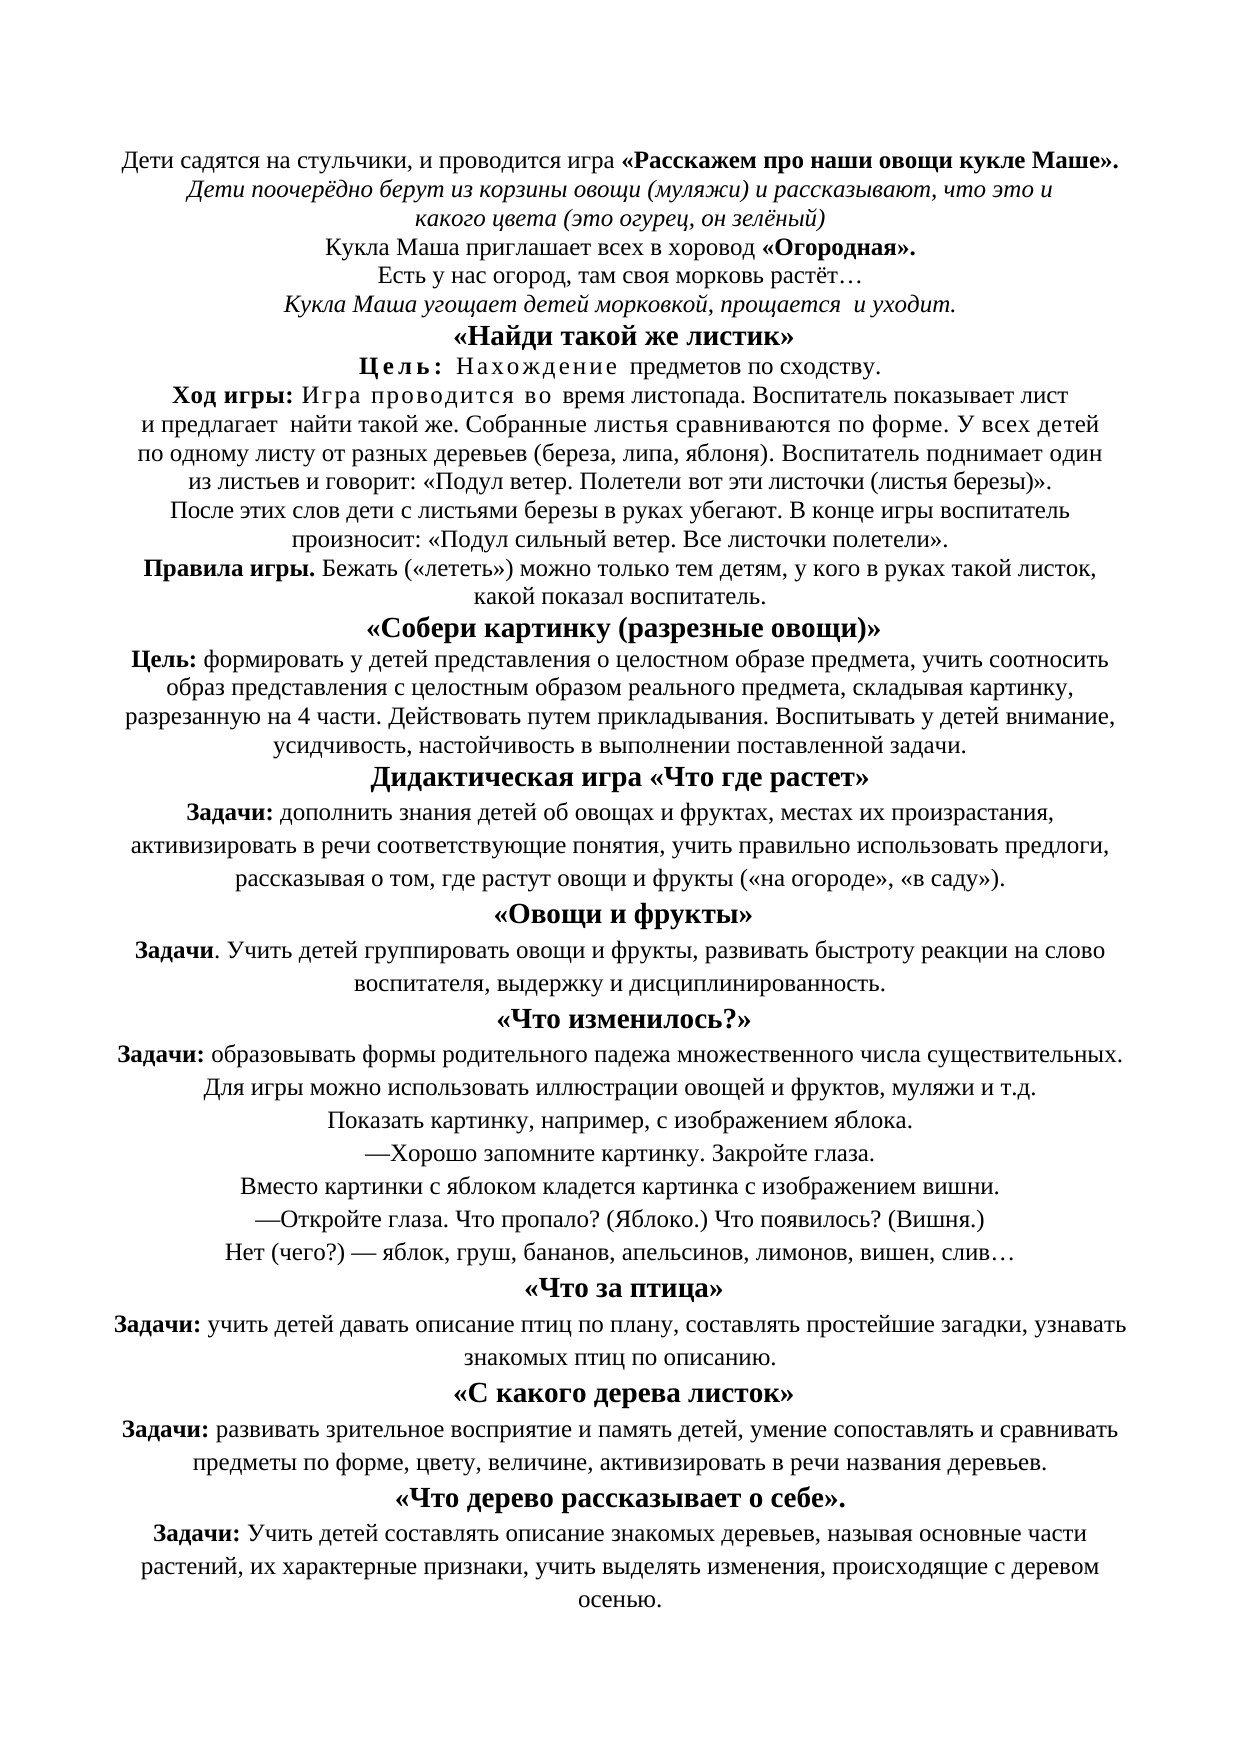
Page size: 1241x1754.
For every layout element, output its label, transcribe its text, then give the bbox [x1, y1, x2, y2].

text активизировать в речи соответствующие понятия, учить правильно использовать предлоги, [59, 830, 1181, 859]
text Задачи: дополнить знания детей об овощах и фруктах, местах их произрастания, [59, 797, 1181, 826]
text Показать картинку, например, с изображением яблока. [59, 1105, 1181, 1134]
text «Что изменилось?» [59, 1001, 1181, 1034]
text рассказывая о том, где растут овощи и фрукты («на огороде», «в саду»). [59, 863, 1181, 892]
text Задачи: учить детей давать описание птиц по плану, составлять простейшие загадки, узнавать [59, 1309, 1181, 1338]
text какой показал воспитатель. [59, 581, 1181, 610]
text Правила игры. Бежать («лететь») можно только тем детям, у кого в руках такой листок, [59, 553, 1181, 581]
text Задачи: Учить детей составлять описание знакомых деревьев, называя основные части [59, 1518, 1181, 1547]
text воспитателя, выдержку и дисциплинированность. [59, 968, 1181, 997]
text Для игры можно использовать иллюстрации овощей и фруктов, муляжи и т.д. [59, 1072, 1181, 1101]
text Дидактическая игра «Что где растет» [59, 759, 1181, 792]
text —Хорошо запомните картинку. Закройте глаза. [59, 1138, 1181, 1167]
text Задачи. Учить детей группировать овощи и фрукты, развивать быстроту реакции на слово [59, 935, 1181, 963]
text осенью. [59, 1584, 1181, 1613]
text Цель: формировать у детей представления о целостном образе предмета, учить соотносить [59, 644, 1181, 672]
text образ представления с целостным образом реального предмета, складывая картинку, [59, 672, 1181, 701]
text Ход игры: Игра проводится во время листопада. Воспитатель показывает лист [59, 380, 1181, 409]
text растений, их характерные признаки, учить выделять изменения, происходящие с деревом [59, 1551, 1181, 1580]
text Дети садятся на стульчики, и проводится игра «Расскажем про наши овощи кукле Маше». [59, 145, 1181, 174]
text —Откройте глаза. Что пропало? (Яблоко.) Что появилось? (Вишня.) [59, 1204, 1181, 1233]
text какого цвета (это огурец, он зелёный) [59, 203, 1181, 232]
text «Собери картинку (разрезные овощи)» [59, 610, 1181, 644]
text «Что за птица» [59, 1271, 1181, 1304]
text и предлагает найти такой же. Собранные листья сравниваются по форме. У всех детей [59, 409, 1181, 438]
text знакомых птиц по описанию. [59, 1342, 1181, 1371]
text «С какого дерева листок» [59, 1375, 1181, 1409]
text Есть у нас огород, там своя морковь растёт… [59, 260, 1181, 289]
text по одному листу от разных деревьев (береза, липа, яблоня). Воспитатель поднимает один [59, 438, 1181, 466]
text Кукла Маша угощает детей морковкой, прощается и уходит. [59, 289, 1181, 318]
text Кукла Маша приглашает всех в хоровод «Огородная». [59, 232, 1181, 260]
text Нет (чего?) — яблок, груш, бананов, апельсинов, лимонов, вишен, слив… [59, 1237, 1181, 1266]
text «Найди такой же листик» [59, 318, 1181, 351]
text «Что дерево рассказывает о себе». [59, 1480, 1181, 1513]
text Вместо картинки с яблоком кладется картинка с изображением вишни. [59, 1171, 1181, 1200]
text Дети поочерёдно берут из корзины овощи (муляжи) и рассказывают, что это и [59, 174, 1181, 203]
text из листьев и говорит: «Подул ветер. Полетели вот эти листочки (листья березы)». [59, 466, 1181, 495]
text Задачи: образовывать формы родительного падежа множественного числа существительных. [59, 1039, 1181, 1068]
text произносит: «Подул сильный ветер. Все листочки полетели». [59, 524, 1181, 553]
text разрезанную на 4 части. Действовать путем прикладывания. Воспитывать у детей внимание, усидчивость, настойчивость в выполнении поставленной задачи. [59, 701, 1181, 759]
text Цель: Нахождение предметов по сходству. [59, 351, 1181, 380]
text предметы по форме, цвету, величине, активизировать в речи названия деревьев. [59, 1447, 1181, 1475]
text «Овощи и фрукты» [59, 896, 1181, 930]
text Задачи: развивать зрительное восприятие и память детей, умение сопоставлять и сравнивать [59, 1414, 1181, 1442]
text После этих слов дети с листьями березы в руках убегают. В конце игры воспитатель [59, 495, 1181, 524]
